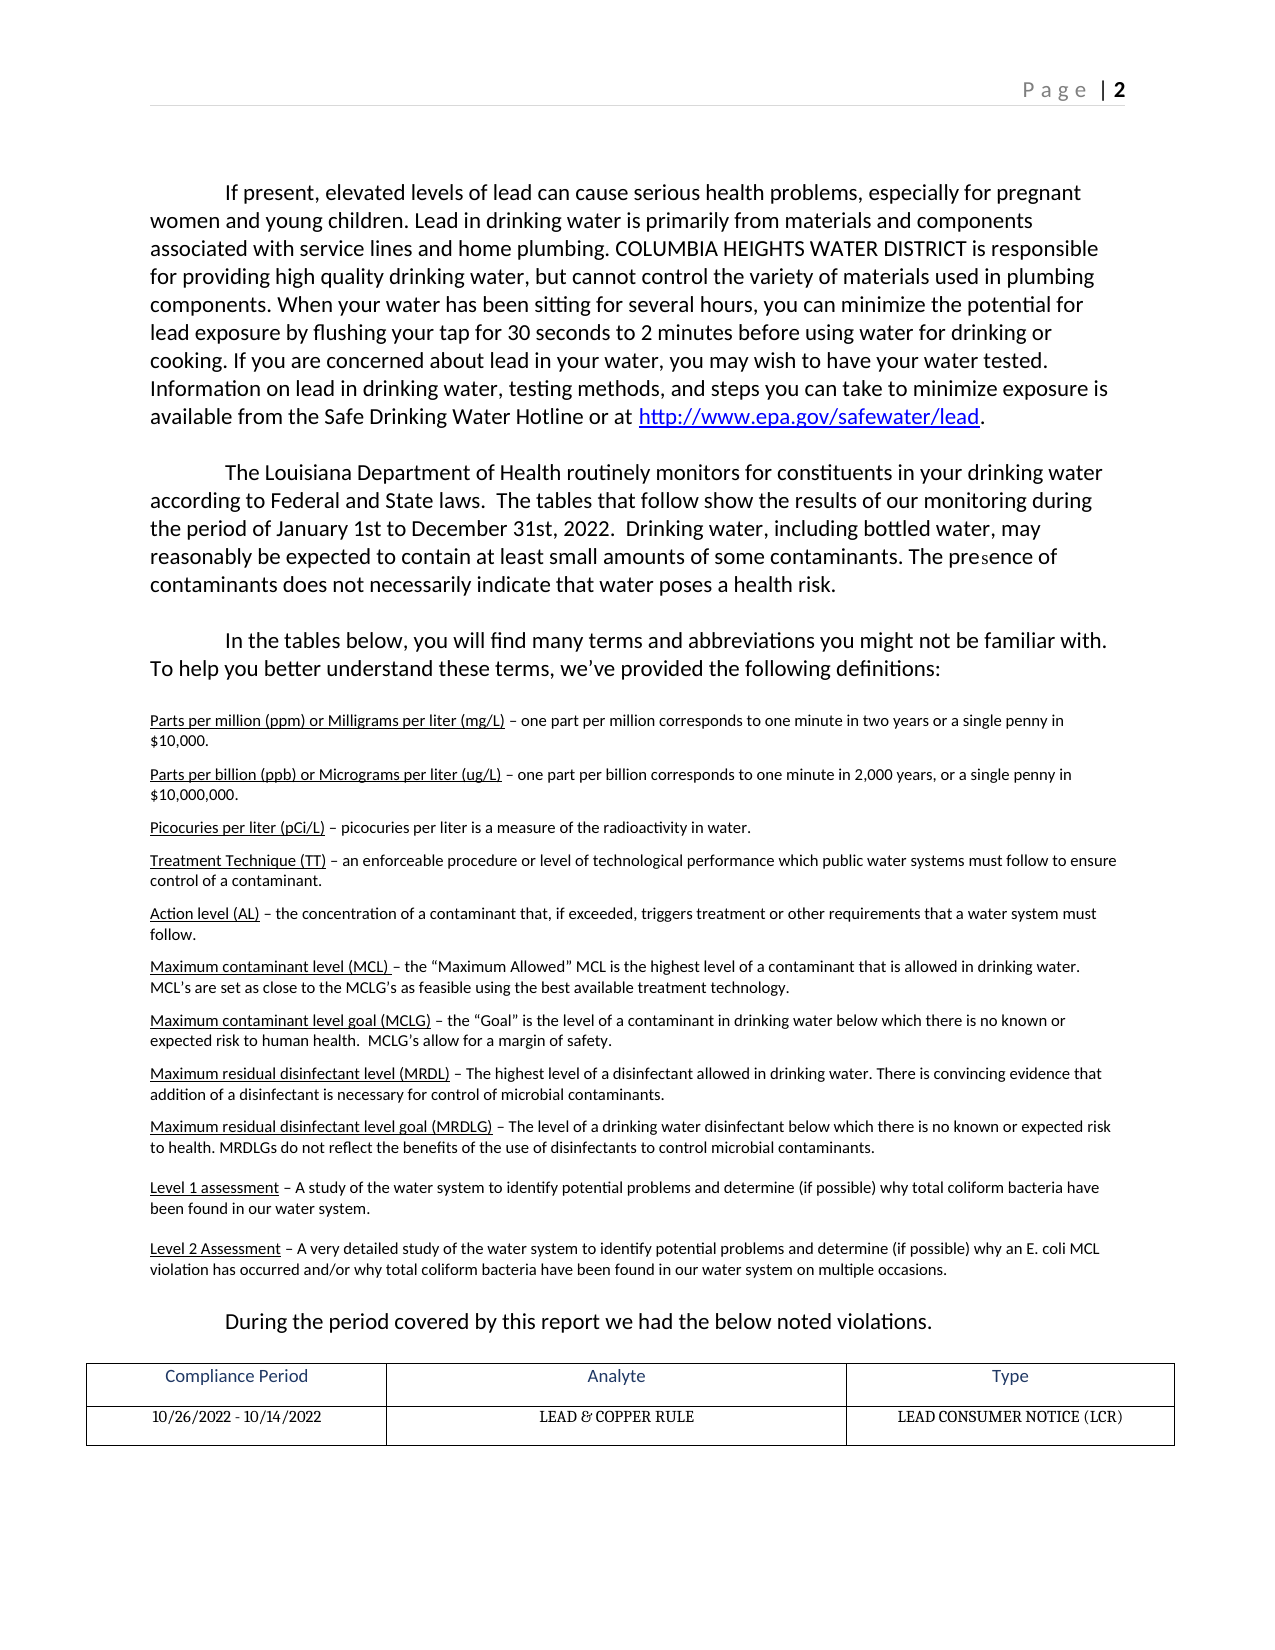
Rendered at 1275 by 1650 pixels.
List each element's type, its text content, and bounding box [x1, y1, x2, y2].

text Parts per billion (ppb) or Micrograms per liter (ug/L) – one part per billion corresponds to one minute in 2,000 years, or a single penny in $10,000,000. [150, 764, 1125, 804]
table_header Type [847, 1364, 1174, 1406]
text Parts per million (ppm) or Milligrams per liter (mg/L) – one part per million corresponds to one minute in two years or a single penny in $10,000. [150, 710, 1125, 751]
text Maximum residual disinfectant level goal (MRDLG) – The level of a drinking water disinfectant below which there is no known or expected risk to health. MRDLGs do not reflect the benefits of the use of disinfectants to control microbial contaminants. [150, 1117, 1125, 1157]
table_cell 10/26/2022 - 10/14/2022 [87, 1407, 386, 1445]
text The Louisiana Department of Health routinely monitors for constituents in your drinking water according to Federal and State laws. The tables that follow show the results of our monitoring during the period of January 1st to December 31st, 2022. Drinking water, including bottled water, may reasonably be expected to contain at least small amounts of some contaminants. The presence of contaminants does not necessarily indicate that water poses a health risk. [150, 458, 1125, 598]
text Level 1 assessment – A study of the water system to identify potential problems and determine (if possible) why total coliform bacteria have been found in our water system. [150, 1178, 1125, 1218]
text Maximum contaminant level (MCL) – the “Maximum Allowed” MCL is the highest level of a contaminant that is allowed in drinking water. MCL’s are set as close to the MCLG’s as feasible using the best available treatment technology. [150, 957, 1125, 997]
text In the tables below, you will find many terms and abbreviations you might not be familiar with. To help you better understand these terms, we’ve provided the following definitions: [150, 626, 1125, 682]
text During the period covered by this report we had the below noted violations. [150, 1307, 1125, 1335]
table_header Compliance Period [87, 1364, 386, 1406]
text Maximum contaminant level goal (MCLG) – the “Goal” is the level of a contaminant in drinking water below which there is no known or expected risk to human health. MCLG’s allow for a margin of safety. [150, 1010, 1125, 1051]
text Maximum residual disinfectant level (MRDL) – The highest level of a disinfectant allowed in drinking water. There is convincing evidence that addition of a disinfectant is necessary for control of microbial contaminants. [150, 1063, 1125, 1104]
table_header Analyte [387, 1364, 846, 1406]
text If present, elevated levels of lead can cause serious health problems, especially for pregnant women and young children. Lead in drinking water is primarily from materials and components associated with service lines and home plumbing. COLUMBIA HEIGHTS WATER DISTRICT is responsible for providing high quality drinking water, but cannot control the variety of materials used in plumbing components. When your water has been sitting for several hours, you can minimize the potential for lead exposure by flushing your tap for 30 seconds to 2 minutes before using water for drinking or cooking. If you are concerned about lead in your water, you may wish to have your water tested. Information on lead in drinking water, testing methods, and steps you can take to minimize exposure is available from the Safe Drinking Water Hotline or at http://www.epa.gov/safewater/lead. [150, 178, 1125, 430]
text Action level (AL) – the concentration of a contaminant that, if exceeded, triggers treatment or other requirements that a water system must follow. [150, 903, 1125, 944]
text Treatment Technique (TT) – an enforceable procedure or level of technological performance which public water systems must follow to ensure control of a contaminant. [150, 850, 1125, 891]
table_cell LEAD & COPPER RULE [387, 1407, 846, 1445]
text Picocuries per liter (pCi/L) – picocuries per liter is a measure of the radioactivity in water. [150, 817, 1125, 837]
text Level 2 Assessment – A very detailed study of the water system to identify potential problems and determine (if possible) why an E. coli MCL violation has occurred and/or why total coliform bacteria have been found in our water system on multiple occasions. [150, 1239, 1125, 1279]
table_cell LEAD CONSUMER NOTICE (LCR) [847, 1407, 1174, 1445]
